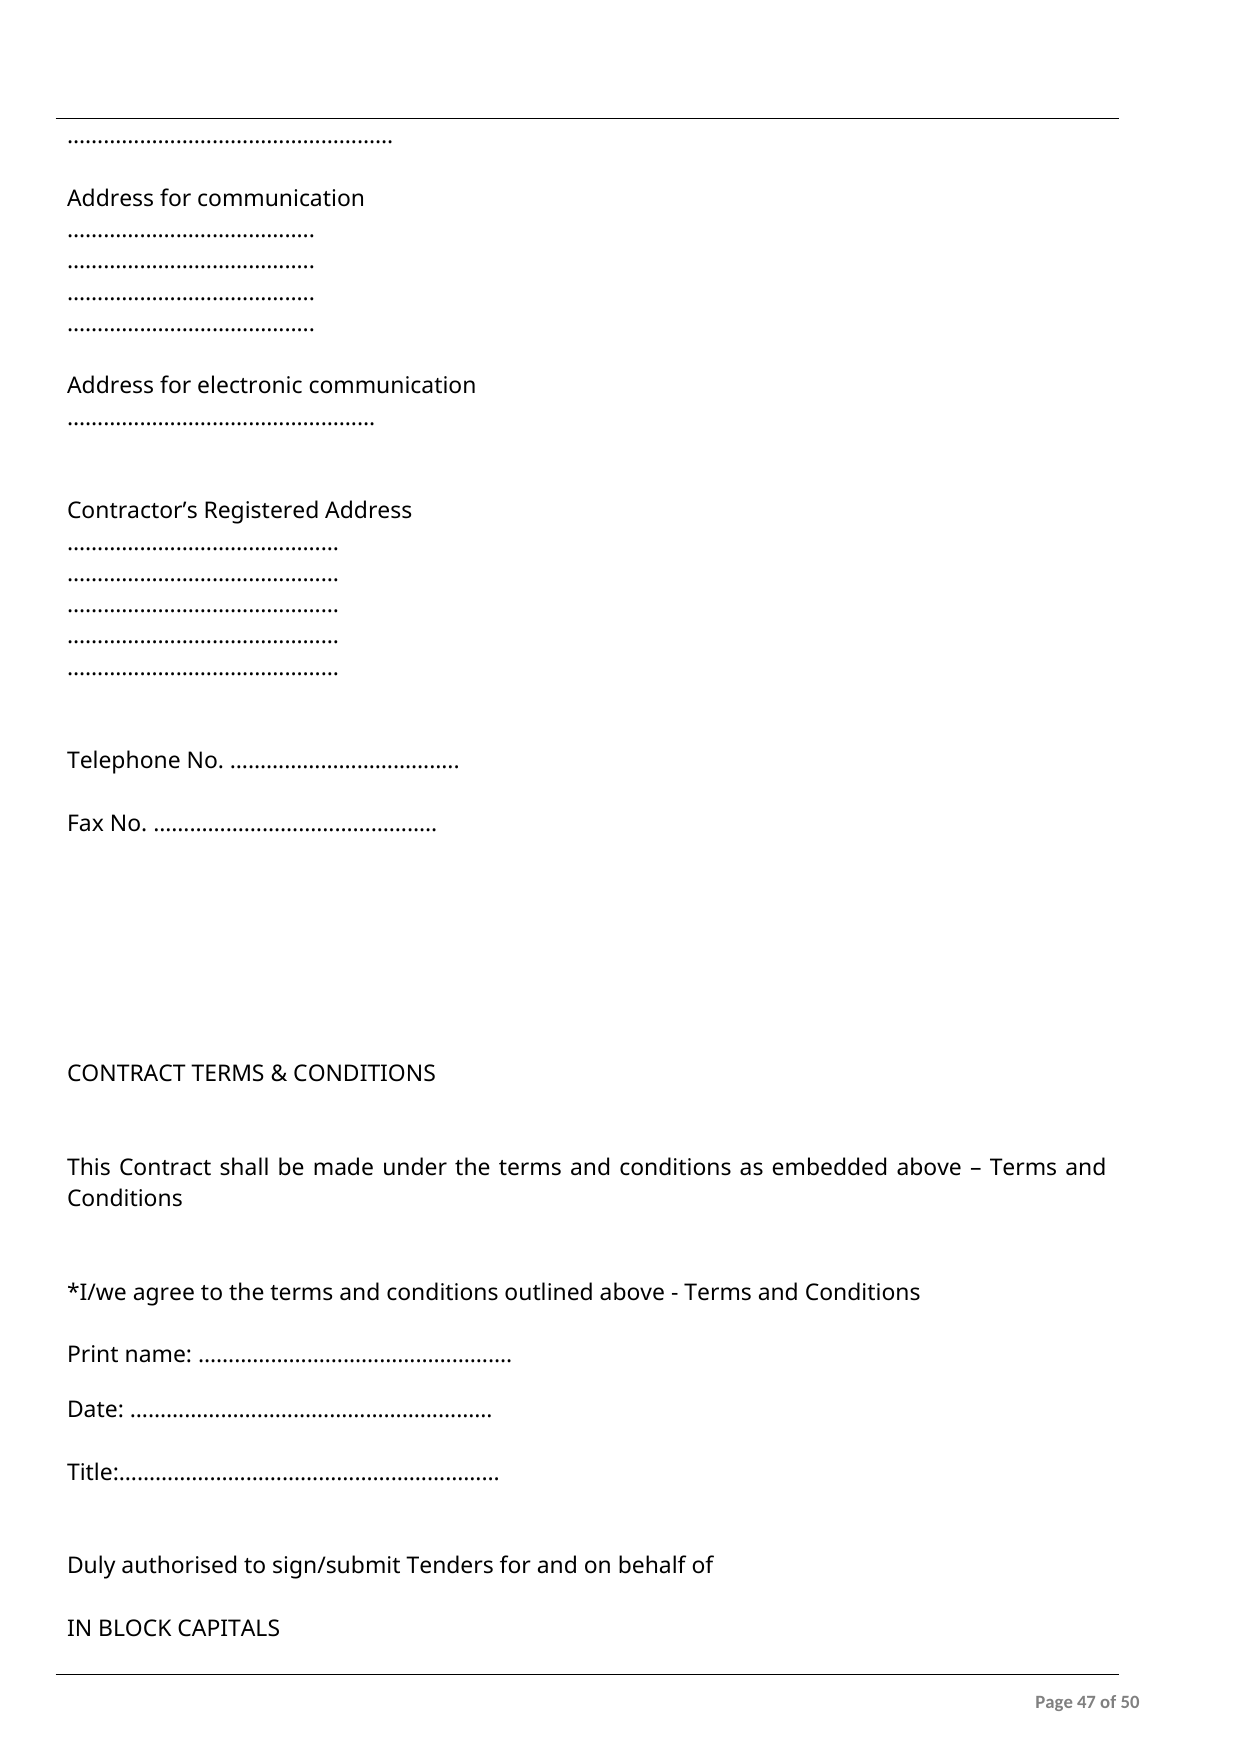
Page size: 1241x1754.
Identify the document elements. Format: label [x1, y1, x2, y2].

table_header [56, 119, 1119, 1674]
